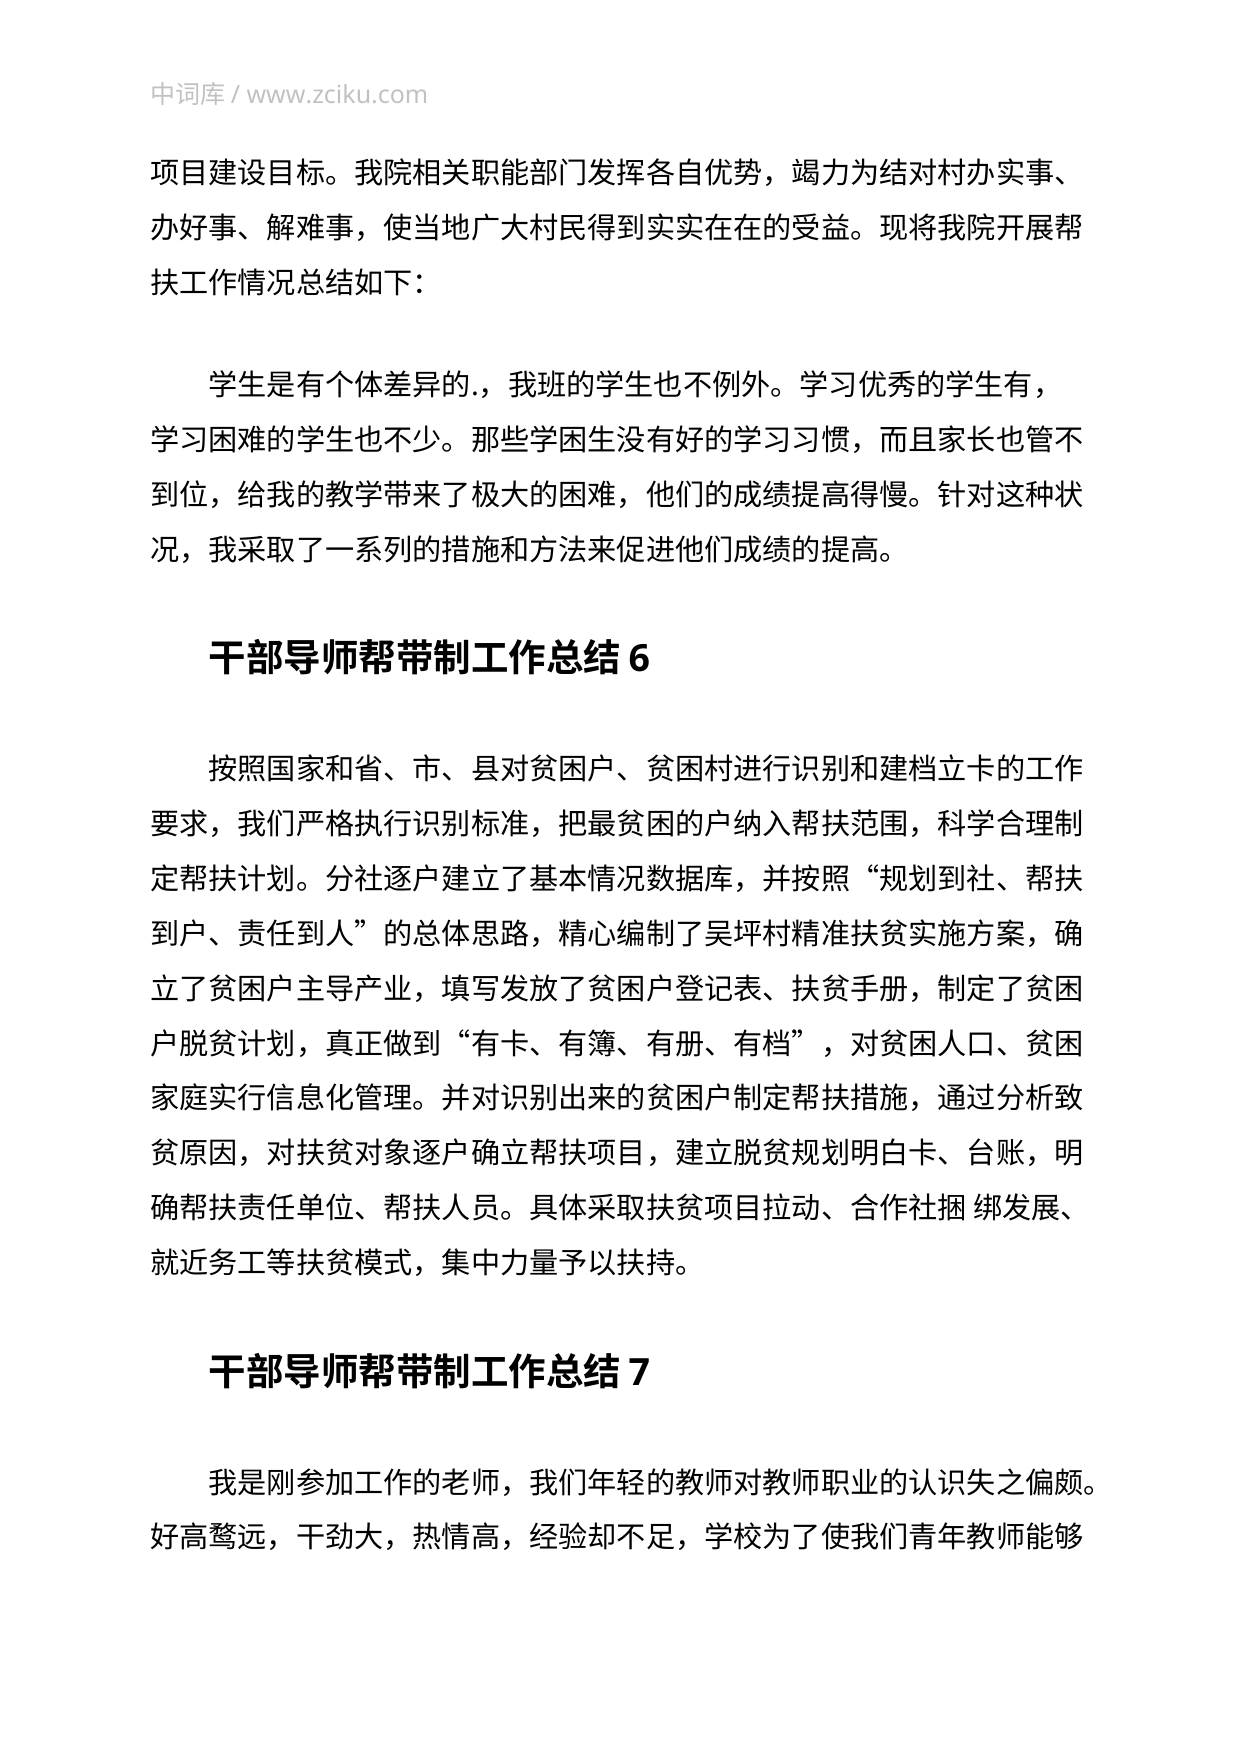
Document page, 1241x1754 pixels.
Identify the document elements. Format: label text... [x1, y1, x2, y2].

text 干部导师帮带制工作总结6 [150, 628, 1090, 683]
text 干部导师帮带制工作总结7 [150, 1342, 1090, 1396]
text 学生是有个体差异的.，我班的学生也不例外。学习优秀的学生有，学习困难的学生也不少。那些学困生没有好的学习习惯，而且家长也管不到位，给我的教学带来了极大的困难，他们的成绩提高得慢。针对这种状况，我采取了一系列的措施和方法来促进他们成绩的提高。 [150, 362, 1090, 569]
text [150, 1459, 1090, 1556]
text 按照国家和省、市、县对贫困户、贫困村进行识别和建档立卡的工作要求，我们严格执行识别标准，把最贫困的户纳入帮扶范围，科学合理制定帮扶计划。分社逐户建立了基本情况数据库，并按照“规划到社、帮扶到户、责任到人”的总体思路，精心编制了吴坪村精准扶贫实施方案，确立了贫困户主导产业，填写发放了贫困户登记表、扶贫手册，制定了贫困户脱贫计划，真正做到“有卡、有簿、有册、有档”，对贫困人口、贫困家庭实行信息化管理。并对识别出来的贫困户制定帮扶措施，通过分析致贫原因，对扶贫对象逐户确立帮扶项目，建立脱贫规划明白卡、台账，明确帮扶责任单位、帮扶人员。具体采取扶贫项目拉动、合作社捆 绑发展、就近务工等扶贫模式，集中力量予以扶持。 [150, 746, 1090, 1282]
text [150, 150, 1090, 302]
